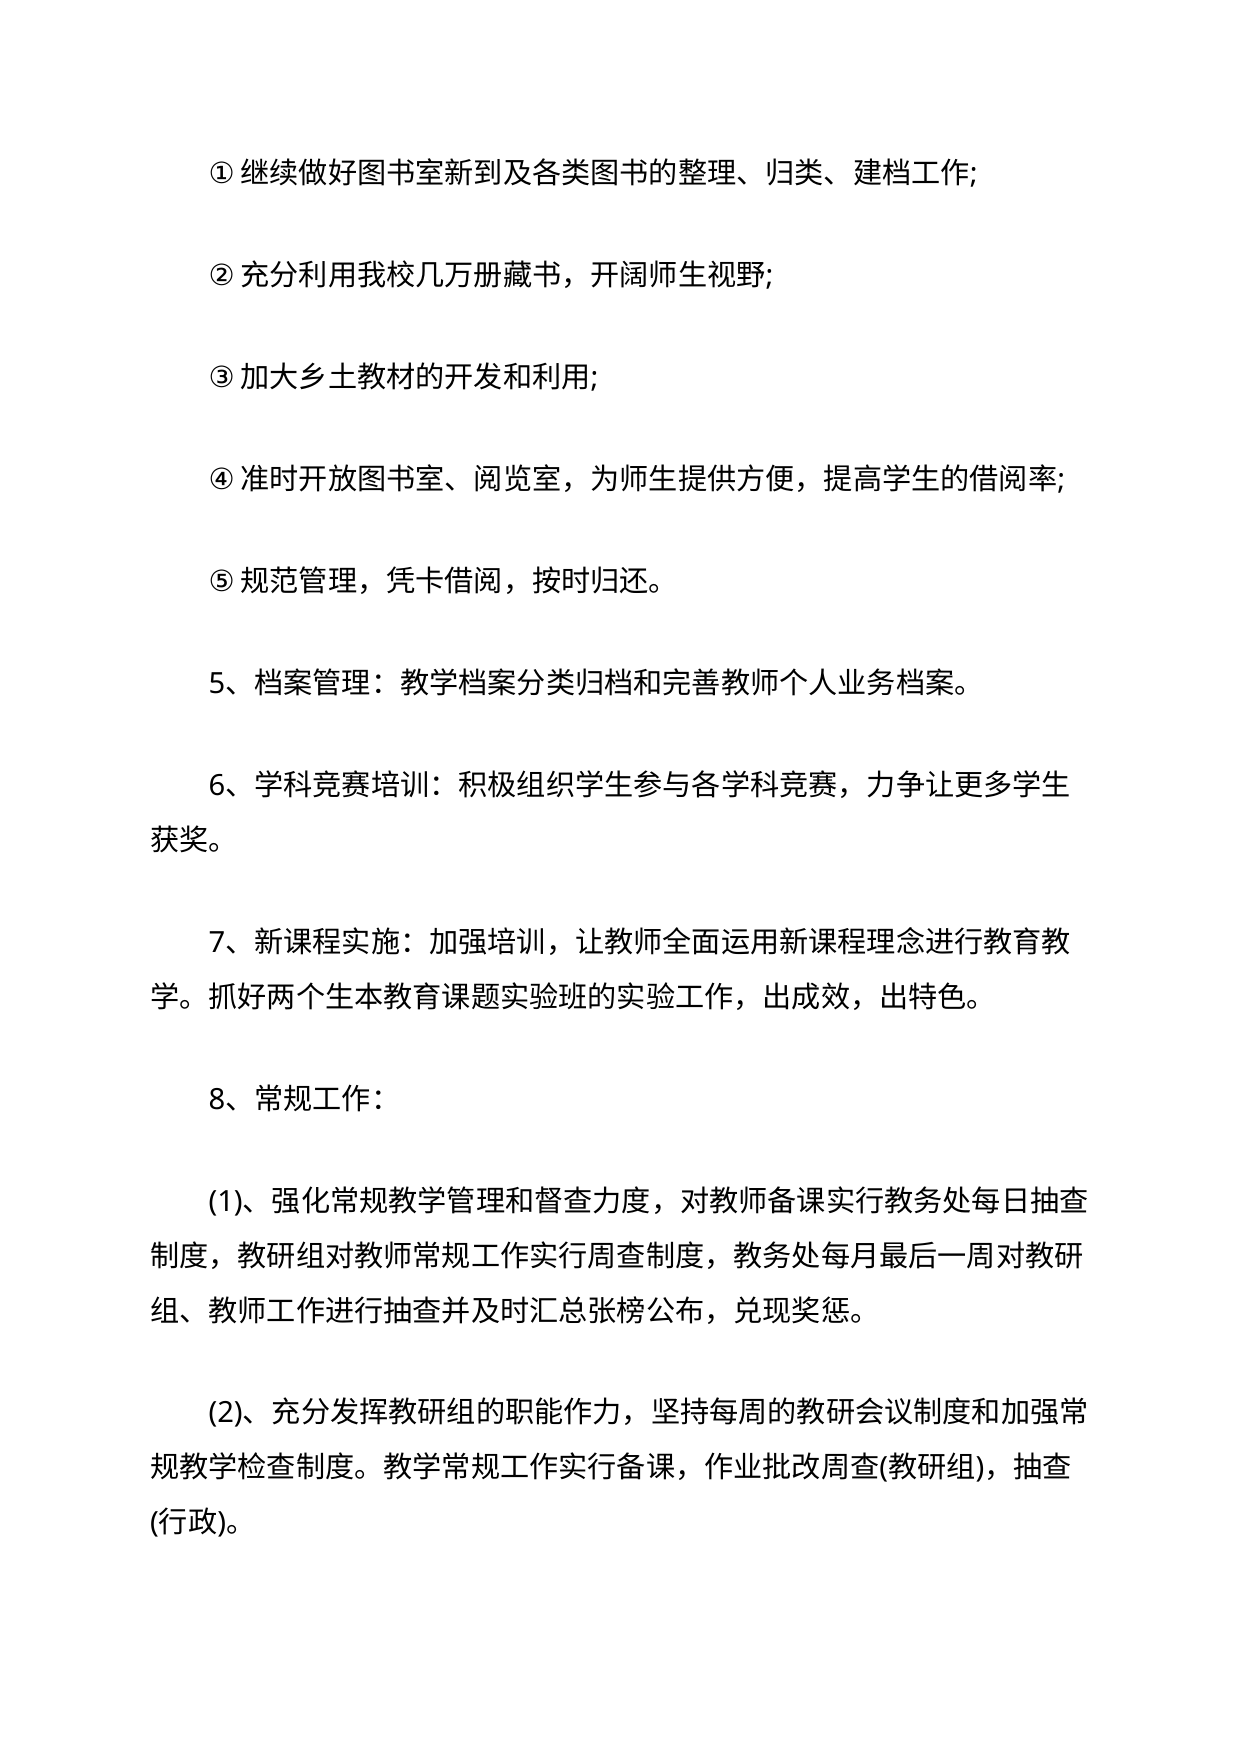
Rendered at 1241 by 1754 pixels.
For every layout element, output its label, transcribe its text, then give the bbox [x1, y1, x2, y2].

text 7、新课程实施：加强培训，让教师全面运用新课程理念进行教育教学。抓好两个生本教育课题实验班的实验工作，出成效，出特色。 [150, 919, 1090, 1016]
text (2)、充分发挥教研组的职能作力，坚持每周的教研会议制度和加强常规教学检查制度。教学常规工作实行备课，作业批改周查(教研组)，抽查(行政)。 [150, 1389, 1090, 1541]
text 6、学科竞赛培训：积极组织学生参与各学科竞赛，力争让更多学生获奖。 [150, 762, 1090, 859]
text ④准时开放图书室、阅览室，为师生提供方便，提高学生的借阅率; [150, 456, 1090, 498]
text 5、档案管理：教学档案分类归档和完善教师个人业务档案。 [150, 660, 1090, 702]
text ⑤规范管理，凭卡借阅，按时归还。 [150, 558, 1090, 600]
text (1)、强化常规教学管理和督查力度，对教师备课实行教务处每日抽查制度，教研组对教师常规工作实行周查制度，教务处每月最后一周对教研组、教师工作进行抽查并及时汇总张榜公布，兑现奖惩。 [150, 1177, 1090, 1329]
text ②充分利用我校几万册藏书，开阔师生视野; [150, 252, 1090, 294]
text ③加大乡土教材的开发和利用; [150, 354, 1090, 396]
text ①继续做好图书室新到及各类图书的整理、归类、建档工作; [150, 150, 1090, 192]
text 8、常规工作： [150, 1075, 1090, 1118]
